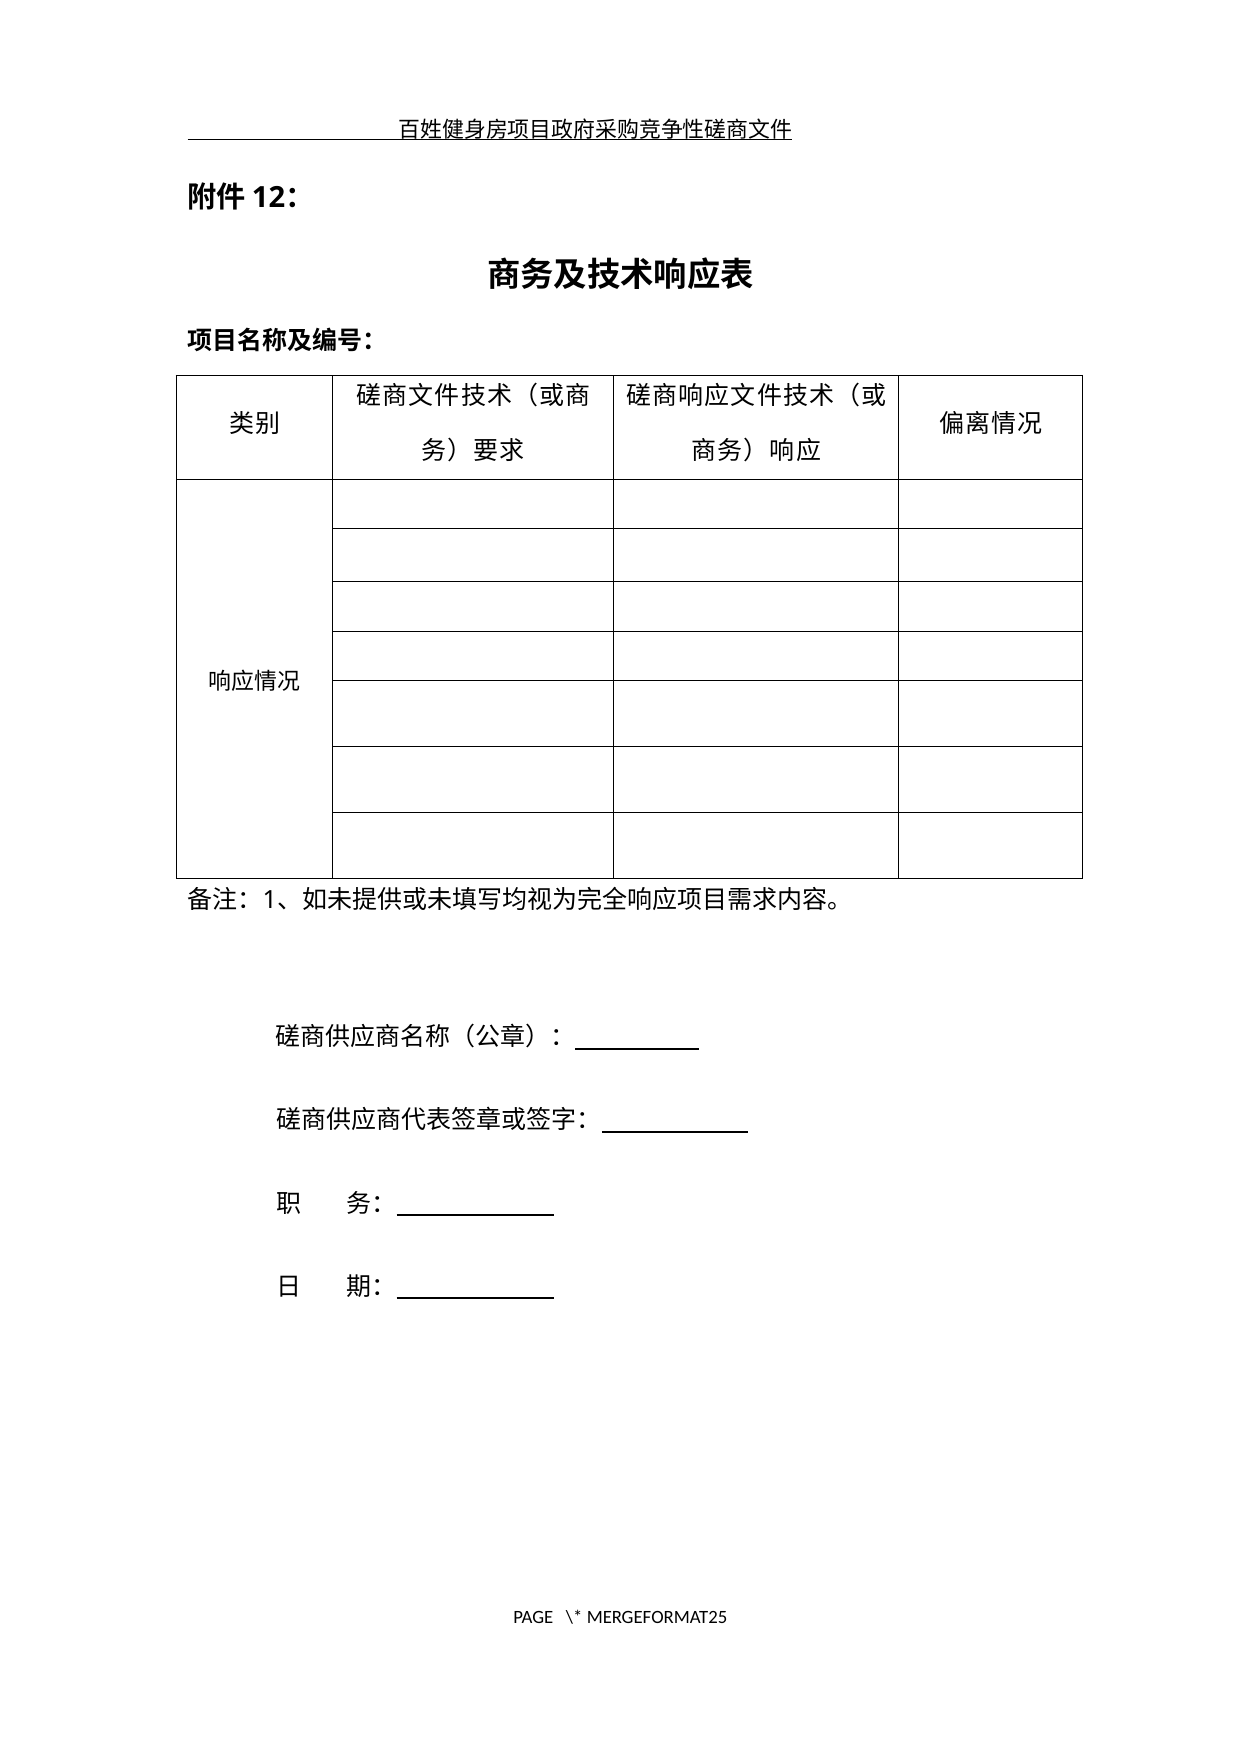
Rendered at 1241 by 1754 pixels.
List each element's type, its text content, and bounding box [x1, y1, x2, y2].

text 商务及技术响应表 [187, 248, 1053, 296]
table_cell [614, 632, 898, 680]
table_cell [899, 632, 1082, 680]
table_cell [333, 582, 613, 631]
table_cell [614, 747, 898, 812]
table_cell [333, 632, 613, 680]
table_cell [899, 813, 1082, 878]
table_header 磋商文件技术（或商务）要求 [333, 376, 613, 479]
table_cell [333, 681, 613, 746]
table_header 磋商响应文件技术（或商务）响应 [614, 376, 898, 479]
table_header 偏离情况 [899, 376, 1082, 479]
table_cell [333, 747, 613, 812]
text 项目名称及编号： [187, 320, 1053, 357]
table_cell [614, 582, 898, 631]
table_cell [899, 747, 1082, 812]
table_cell 响应情况 [177, 480, 332, 878]
text 职 务： [231, 1169, 1053, 1234]
table_cell [614, 813, 898, 878]
text 磋商供应商代表签章或签字： [231, 1086, 1053, 1151]
table_cell [614, 480, 898, 528]
table_cell [899, 480, 1082, 528]
table_cell [333, 480, 613, 528]
table_cell [614, 681, 898, 746]
text 日 期： [231, 1252, 1053, 1317]
table_header 类别 [177, 376, 332, 479]
text 附件12： [187, 162, 1053, 227]
table_cell [899, 681, 1082, 746]
text 磋商供应商名称（公章）： [231, 1002, 1053, 1067]
table_cell [614, 529, 898, 581]
text 备注：1、如未提供或未填写均视为完全响应项目需求内容。 [187, 879, 1053, 916]
table_cell [899, 529, 1082, 581]
table_cell [333, 813, 613, 878]
table_cell [899, 582, 1082, 631]
table_cell [333, 529, 613, 581]
